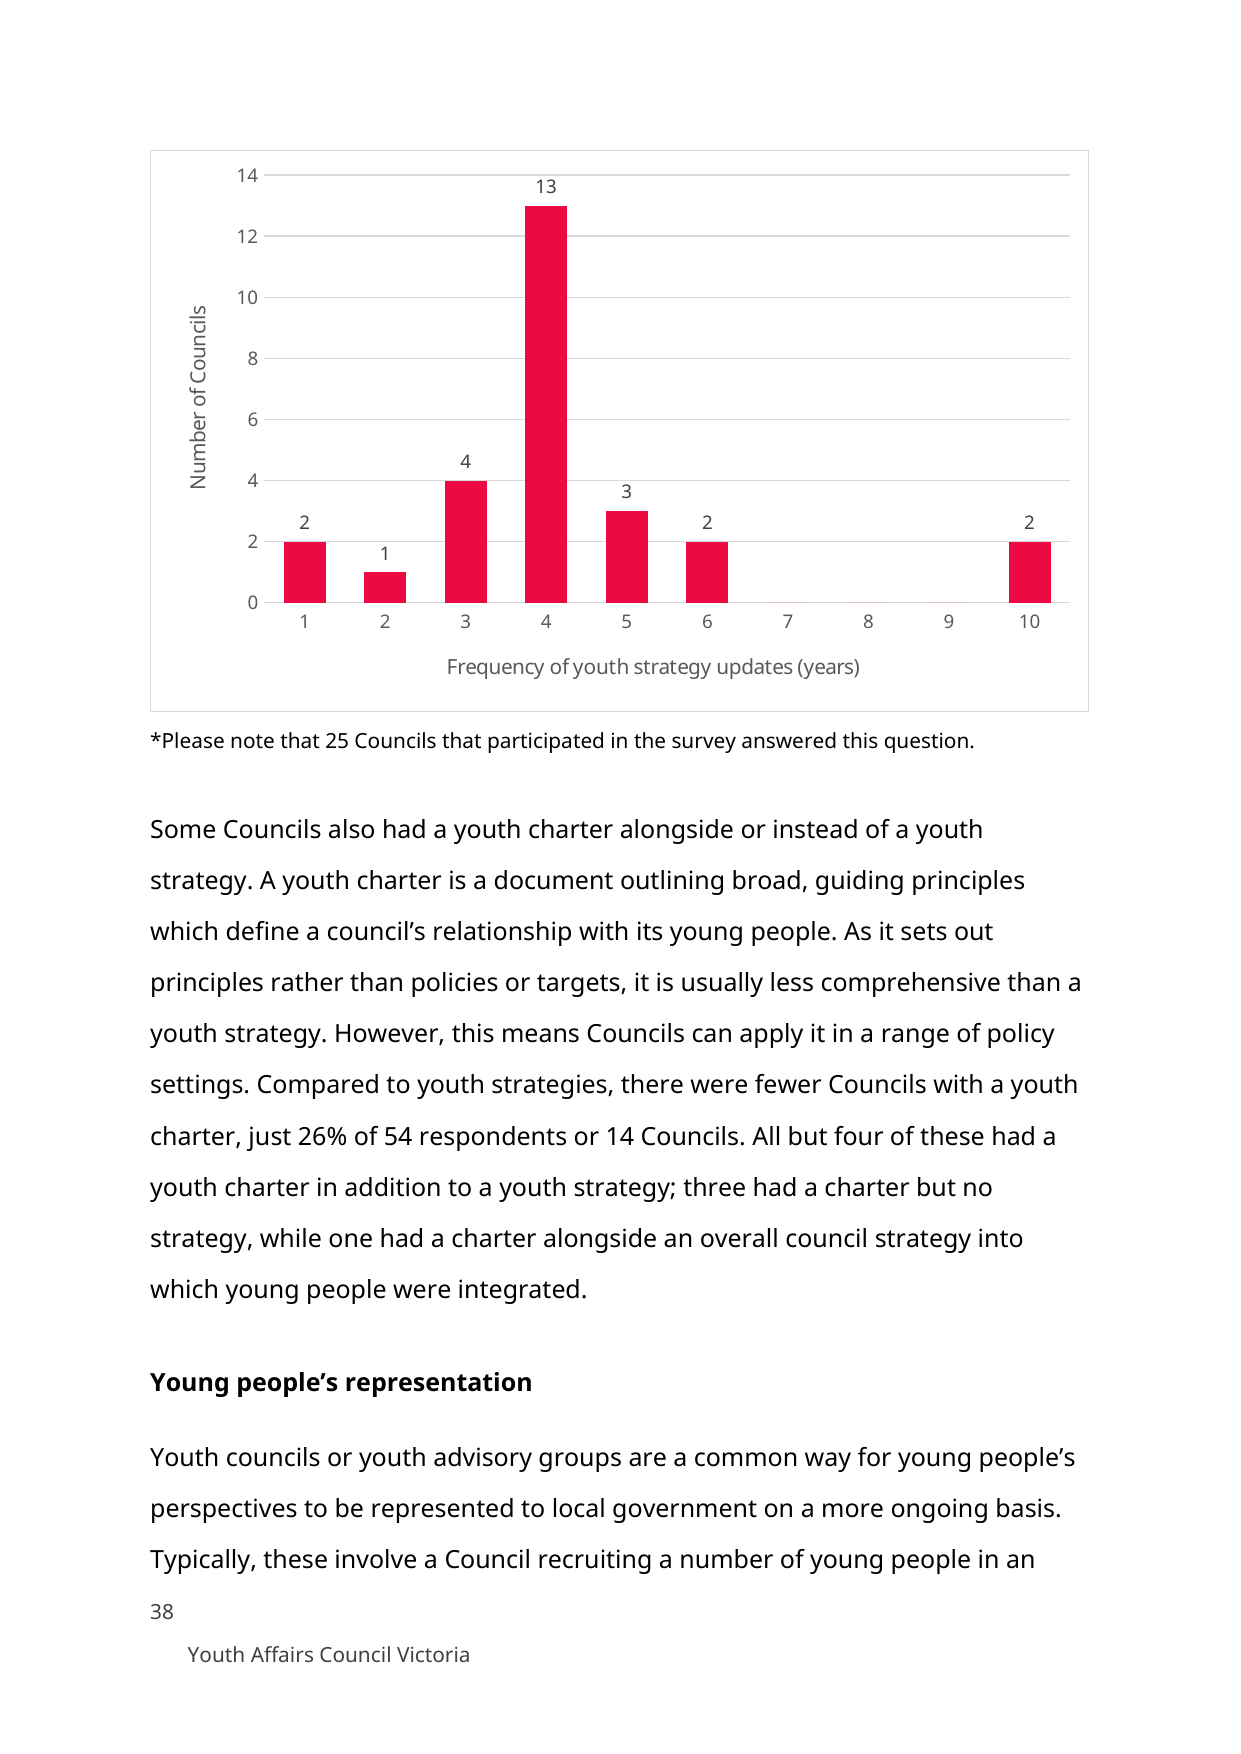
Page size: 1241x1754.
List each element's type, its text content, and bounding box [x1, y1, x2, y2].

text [150, 1439, 1090, 1576]
text Some Councils also had a youth charter alongside or instead of a youth strategy. A youth charter is a document outlining broad, guiding principles which define a council’s relationship with its young people. As it sets out principles rather than policies or targets, it is usually less comprehensive than a youth strategy. However, this means Councils can apply it in a range of policy settings. Compared to youth strategies, there were fewer Councils with a youth charter, just 26% of 54 respondents or 14 Councils. All but four of these had a youth charter in addition to a youth strategy; three had a charter but no strategy, while one had a charter alongside an overall council strategy into which young people were integrated. [150, 812, 1090, 1305]
text *Please note that 25 Councils that participated in the survey answered this question. [150, 727, 1090, 755]
subtitle Young people’s representation [150, 1365, 1090, 1399]
